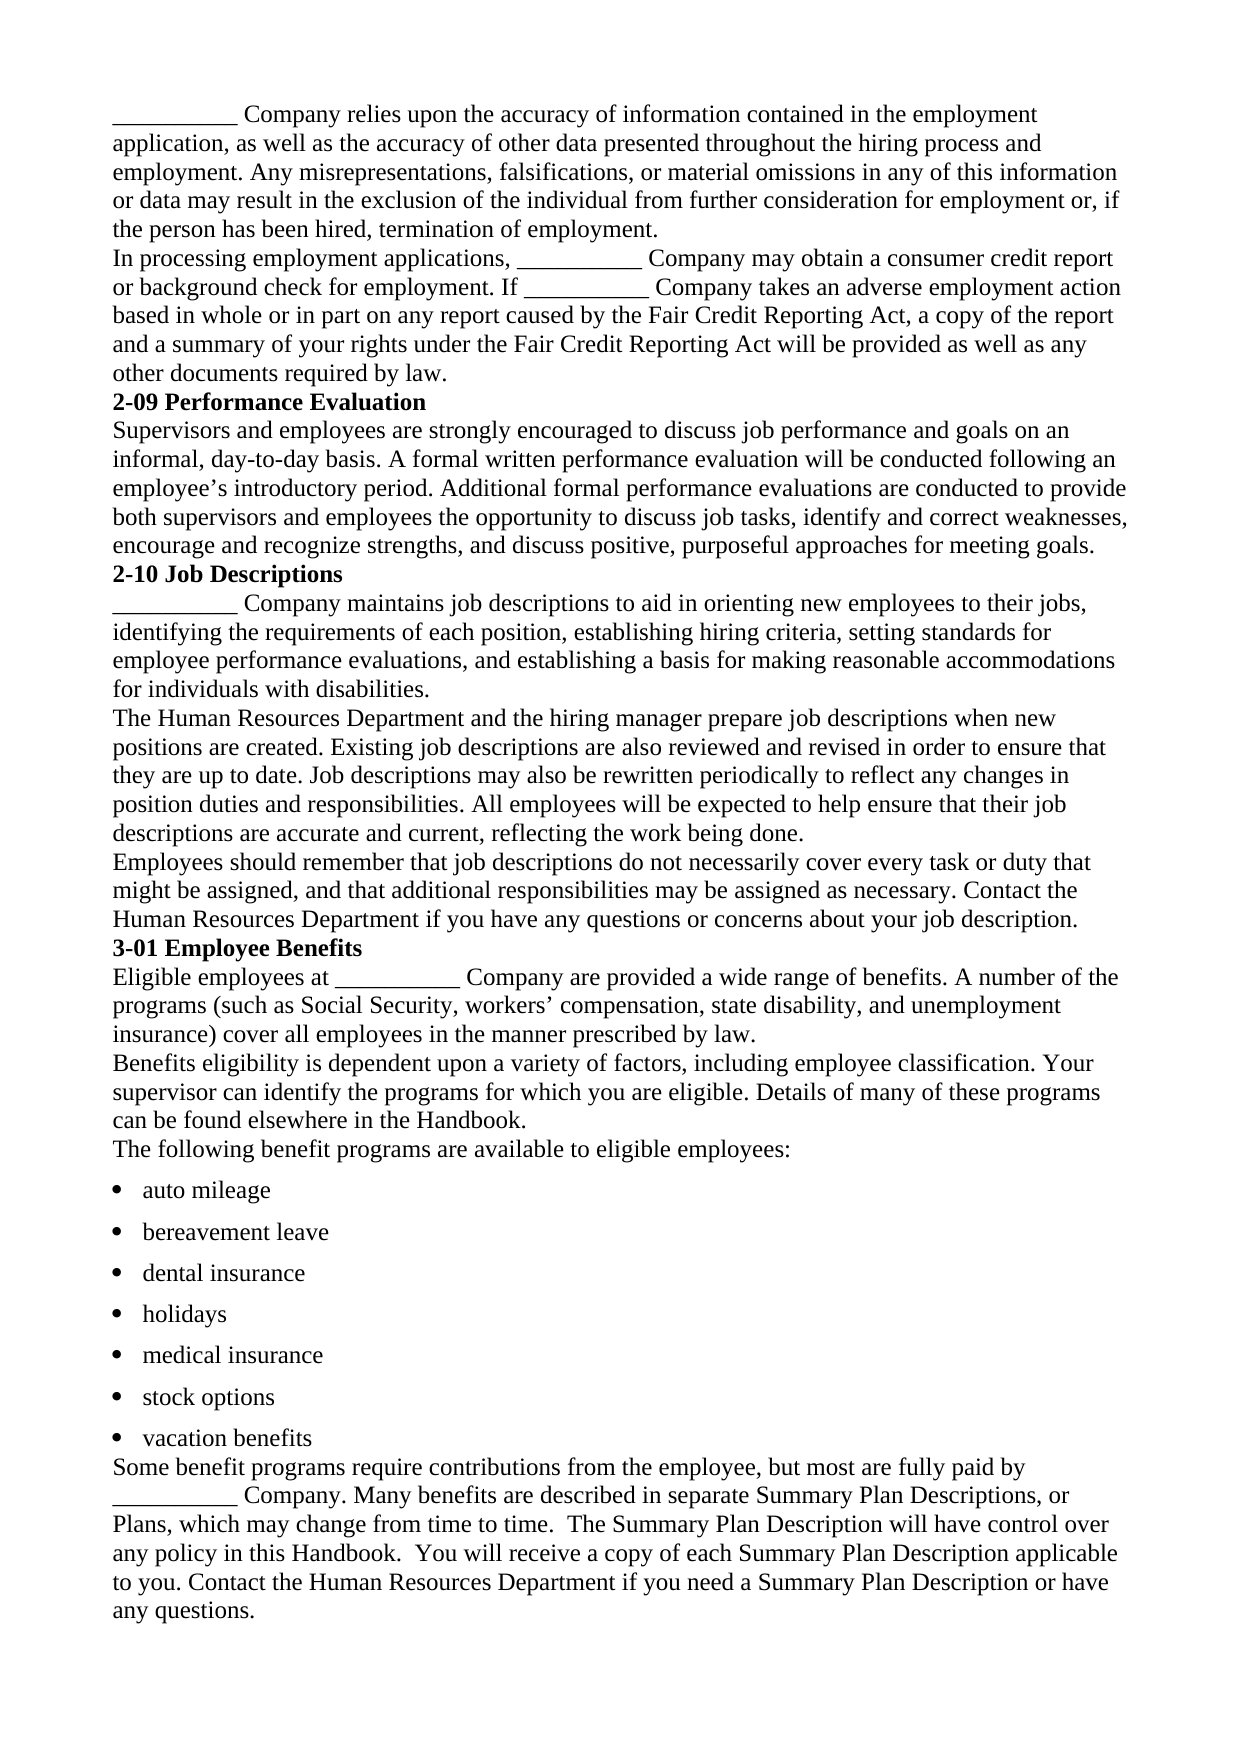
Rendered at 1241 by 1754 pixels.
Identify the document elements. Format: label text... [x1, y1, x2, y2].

text Benefits eligibility is dependent upon a variety of factors, including employee classification. Your supervisor can identify the programs for which you are eligible. Details of many of these programs can be found elsewhere in the Handbook. [112, 1048, 1128, 1134]
text Employees should remember that job descriptions do not necessarily cover every task or duty that might be assigned, and that additional responsibilities may be assigned as necessary. Contact the Human Resources Department if you have any questions or concerns about your job description. [112, 847, 1128, 933]
text In processing employment applications, __________ Company may obtain a consumer credit report or background check for employment. If __________ Company takes an adverse employment action based in whole or in part on any report caused by the Fair Credit Reporting Act, a copy of the report and a summary of your rights under the Fair Credit Reporting Act will be provided as well as any other documents required by law. [112, 243, 1128, 387]
text The following benefit programs are available to eligible employees: [112, 1134, 1128, 1163]
list vacation benefits [112, 1423, 1128, 1452]
text Supervisors and employees are strongly encouraged to discuss job performance and goals on an informal, day-to-day basis. A formal written performance evaluation will be conducted following an employee’s introductory period. Additional formal performance evaluations are conducted to provide both supervisors and employees the opportunity to discuss job tasks, identify and correct weaknesses, encourage and recognize strengths, and discuss positive, purposeful approaches for meeting goals. [112, 415, 1128, 559]
text __________ Company relies upon the accuracy of information contained in the employment application, as well as the accuracy of other data presented throughout the hiring process and employment. Any misrepresentations, falsifications, or material omissions in any of this information or data may result in the exclusion of the individual from further consideration for employment or, if the person has been hired, termination of employment. [112, 99, 1128, 243]
text The Human Resources Department and the hiring manager prepare job descriptions when new positions are created. Existing job descriptions are also reviewed and revised in order to ensure that they are up to date. Job descriptions may also be rewritten periodically to reflect any changes in position duties and responsibilities. All employees will be expected to help ensure that their job descriptions are accurate and current, reflecting the work being done. [112, 703, 1128, 847]
list auto mileage [112, 1175, 1128, 1204]
list medical insurance [112, 1340, 1128, 1369]
text __________ Company maintains job descriptions to aid in orienting new employees to their jobs, identifying the requirements of each position, establishing hiring criteria, setting standards for employee performance evaluations, and establishing a basis for making reasonable accommodations for individuals with disabilities. [112, 588, 1128, 703]
text Eligible employees at __________ Company are provided a wide range of benefits. A number of the programs (such as Social Security, workers’ compensation, state disability, and unemployment insurance) cover all employees in the manner prescribed by law. [112, 962, 1128, 1048]
text 2-09 Performance Evaluation [112, 387, 1128, 415]
text Some benefit programs require contributions from the employee, but most are fully paid by __________ Company. Many benefits are described in separate Summary Plan Descriptions, or Plans, which may change from time to time. The Summary Plan Description will have control over any policy in this Handbook. You will receive a copy of each Summary Plan Description applicable to you. Contact the Human Resources Department if you need a Summary Plan Description or have any questions. [112, 1452, 1128, 1624]
list holidays [112, 1299, 1128, 1328]
list dental insurance [112, 1258, 1128, 1287]
text 2-10 Job Descriptions [112, 559, 1128, 588]
text 3-01 Employee Benefits [112, 933, 1128, 962]
list bereavement leave [112, 1217, 1128, 1245]
list stock options [112, 1382, 1128, 1410]
